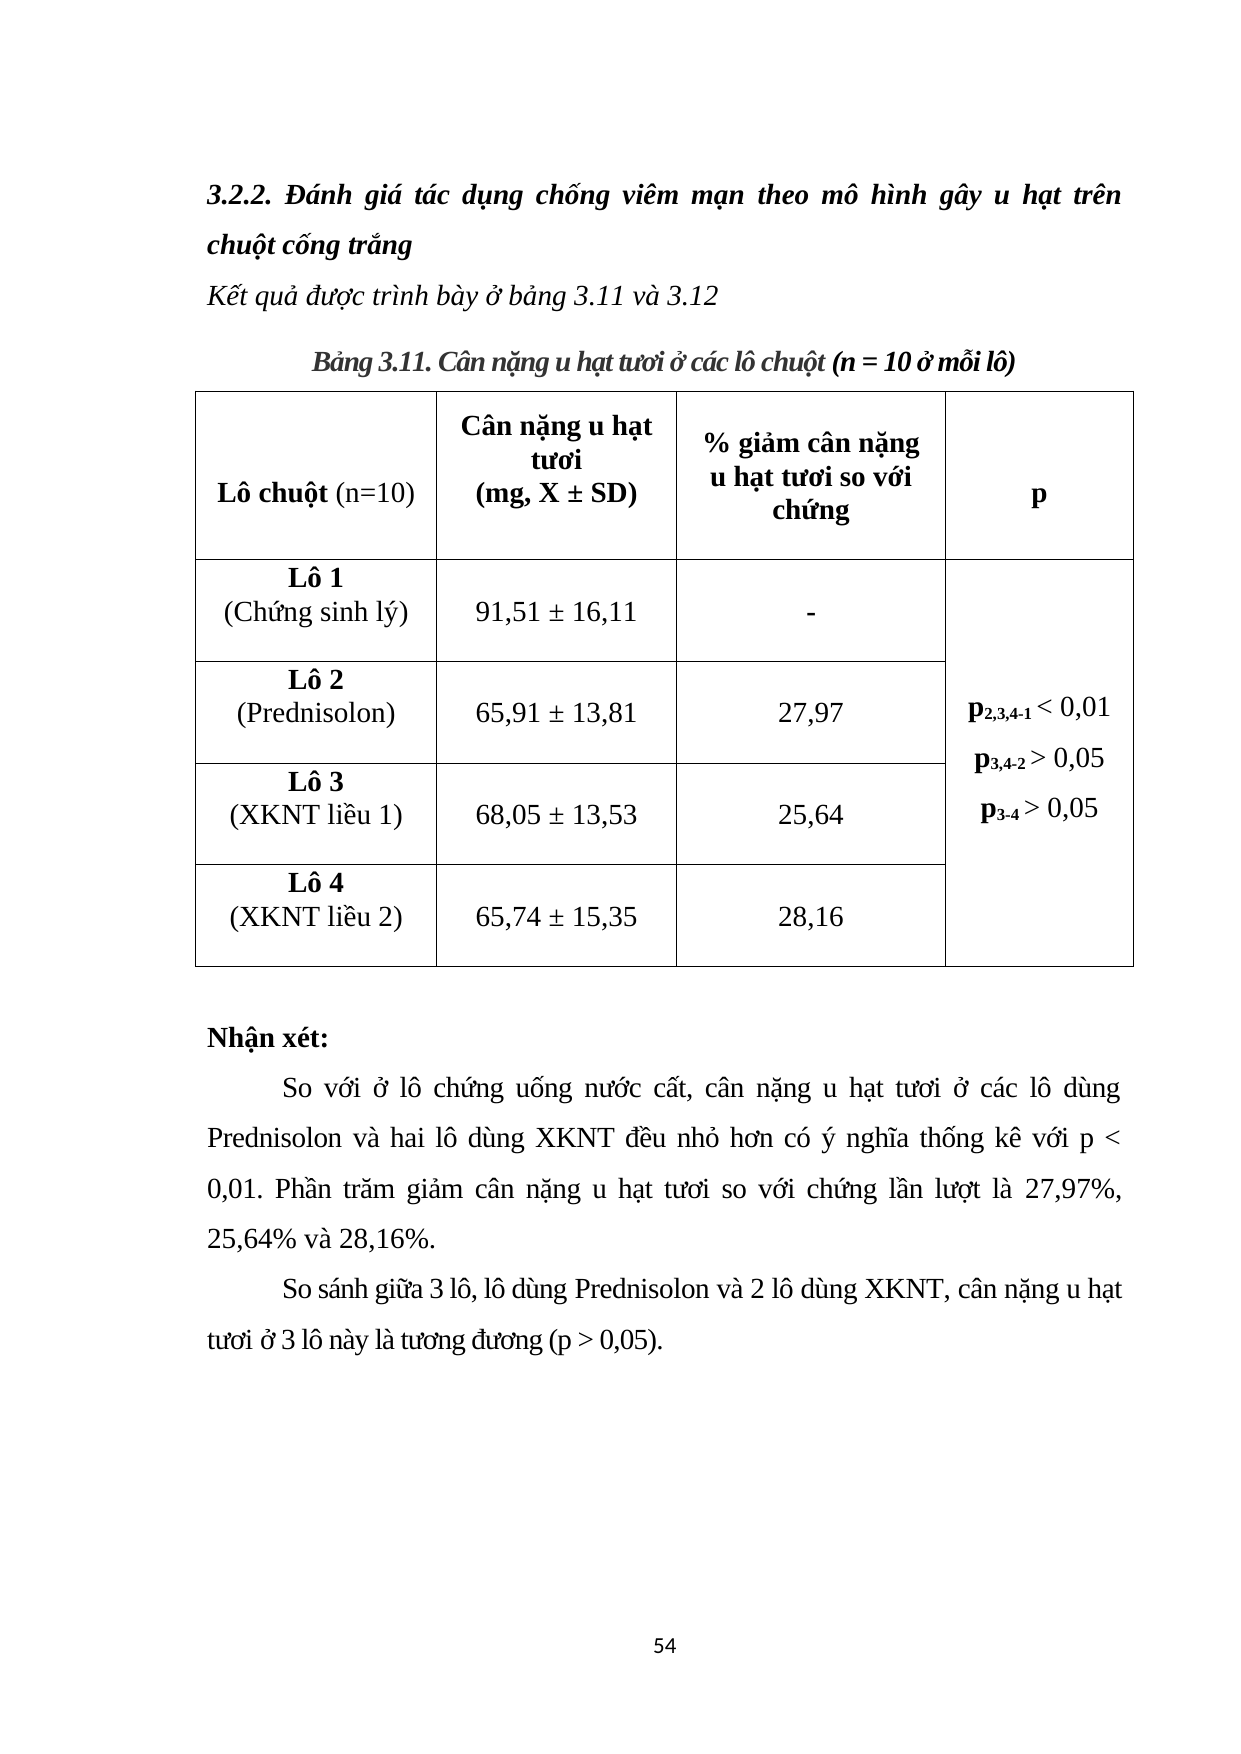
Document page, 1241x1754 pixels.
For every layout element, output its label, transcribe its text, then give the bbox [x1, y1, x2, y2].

subtitle 3.2.2. Đánh giá tác dụng chống viêm mạn theo mô hình gây u hạt trên chuột cống trắng [207, 177, 1122, 261]
table_cell Lô 1 (Chứng sinh lý) [196, 560, 436, 661]
table_cell Lô 3 (XKNT liều 1) [196, 764, 436, 864]
table_header Cân nặng u hạt tươi (mg, X ± SD) [437, 392, 676, 559]
text Kết quả được trình bày ở bảng 3.11 và 3.12 [207, 278, 1122, 311]
table_cell Lô 4 (XKNT liều 2) [196, 865, 436, 966]
text So sánh giữa 3 lô, lô dùng Prednisolon và 2 lô dùng XKNT, cân nặng u hạt tươi ở 3 lô này là tương đương (p > 0,05). [207, 1271, 1122, 1355]
table_header Lô chuột (n=10) [196, 392, 436, 559]
table_cell - [677, 560, 945, 661]
table_cell 65,74 ± 15,35 [437, 865, 676, 966]
text So với ở lô chứng uống nước cất, cân nặng u hạt tươi ở các lô dùng Prednisolon và hai lô dùng XKNT đều nhỏ hơn có ý nghĩa thống kê với p < 0,01. Phần trăm giảm cân nặng u hạt tươi so với chứng lần lượt là 27,97%, 25,64% và 28,16%. [207, 1070, 1122, 1255]
table_header % giảm cân nặng u hạt tươi so với chứng [677, 392, 945, 559]
table_cell 68,05 ± 13,53 [437, 764, 676, 864]
table_cell Lô 2 (Prednisolon) [196, 662, 436, 763]
table_cell 65,91 ± 13,81 [437, 662, 676, 763]
table_cell 28,16 [677, 865, 945, 966]
table_cell 27,97 [677, 662, 945, 763]
table_cell 91,51 ± 16,11 [437, 560, 676, 661]
table_cell 25,64 [677, 764, 945, 864]
table_header p [946, 392, 1133, 559]
table_cell p2,3,4-1 < 0,01 p3,4-2 > 0,05 p3-4 > 0,05 [946, 560, 1133, 966]
text Nhận xét: [207, 1020, 1122, 1053]
text Bảng 3.11. Cân nặng u hạt tươi ở các lô chuột (n = 10 ở mỗi lô) [207, 341, 1122, 378]
